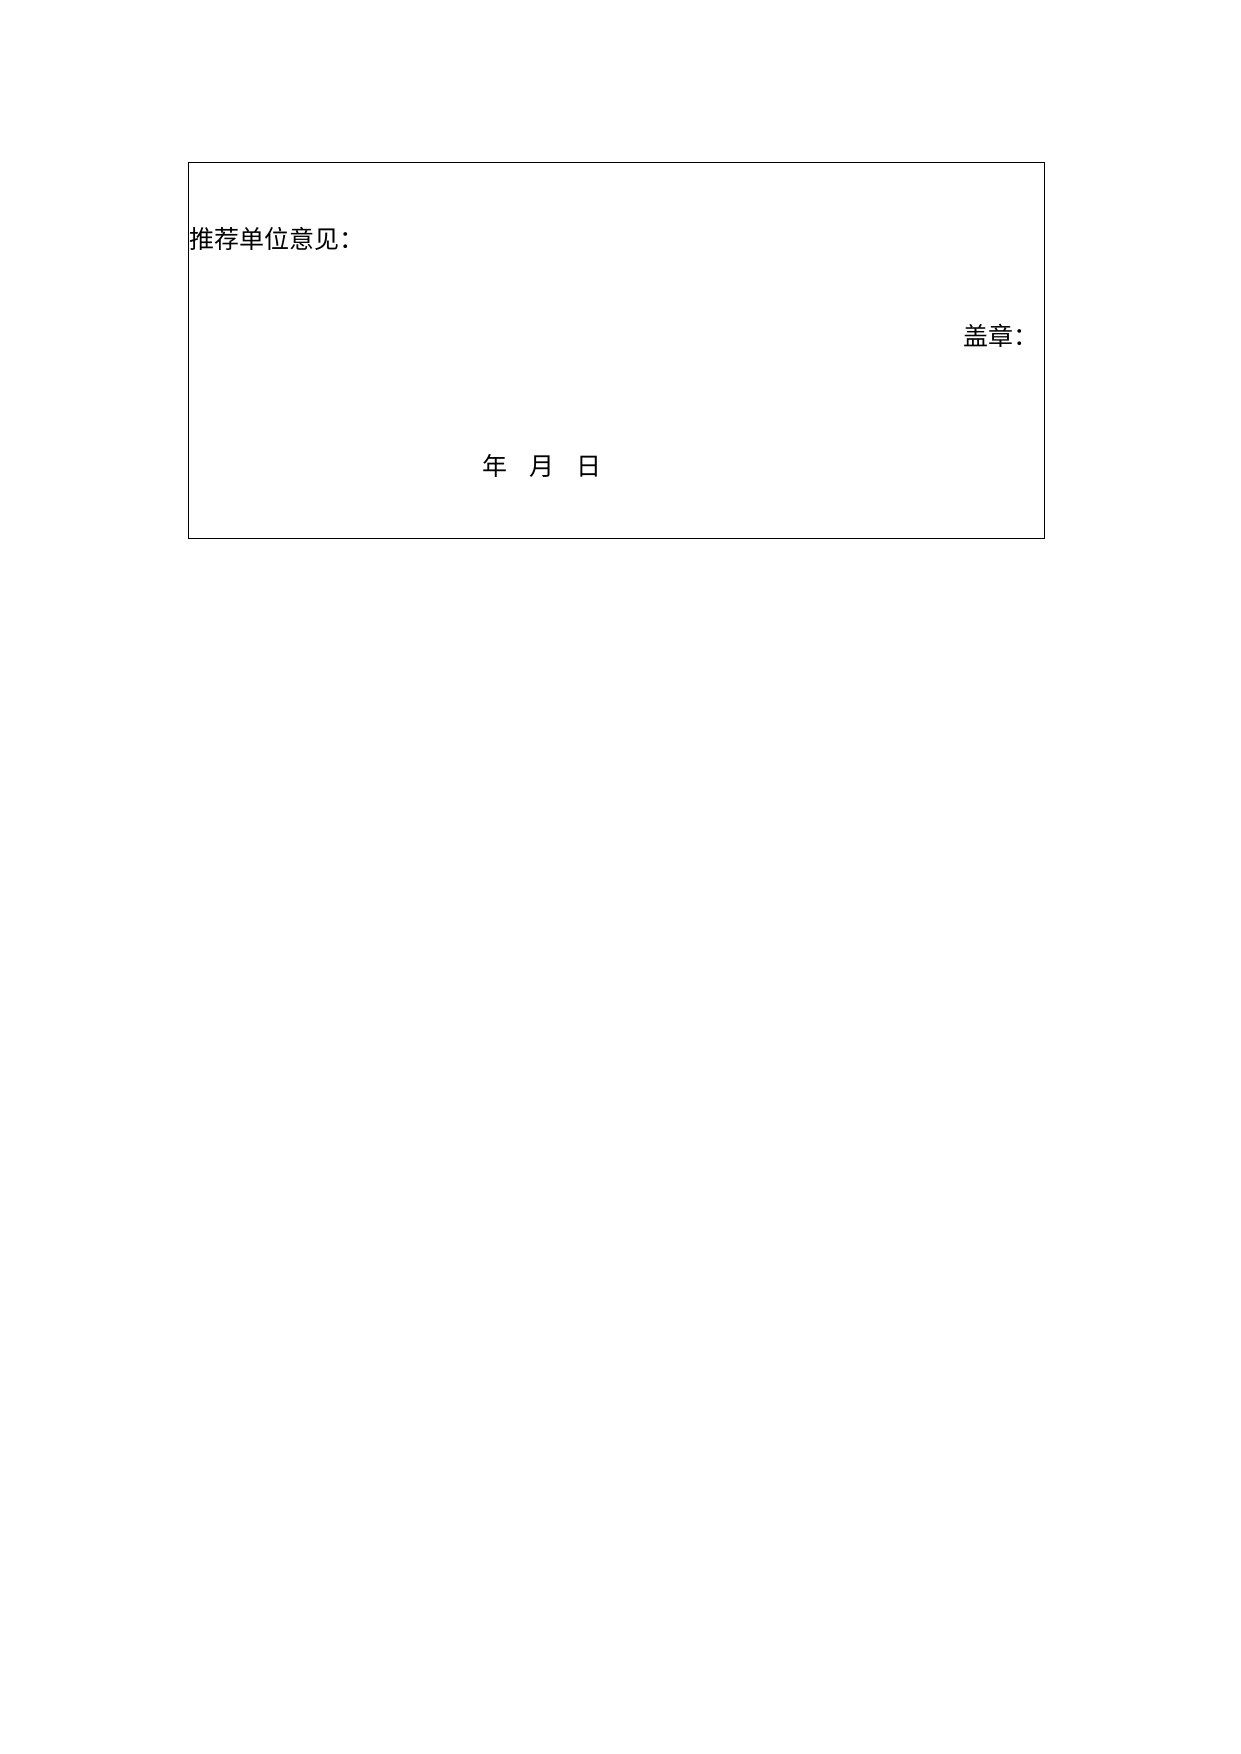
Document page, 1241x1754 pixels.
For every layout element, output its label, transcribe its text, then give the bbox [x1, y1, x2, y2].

table_cell 推荐单位意见： 盖章： 年 月 日 [189, 163, 1044, 538]
